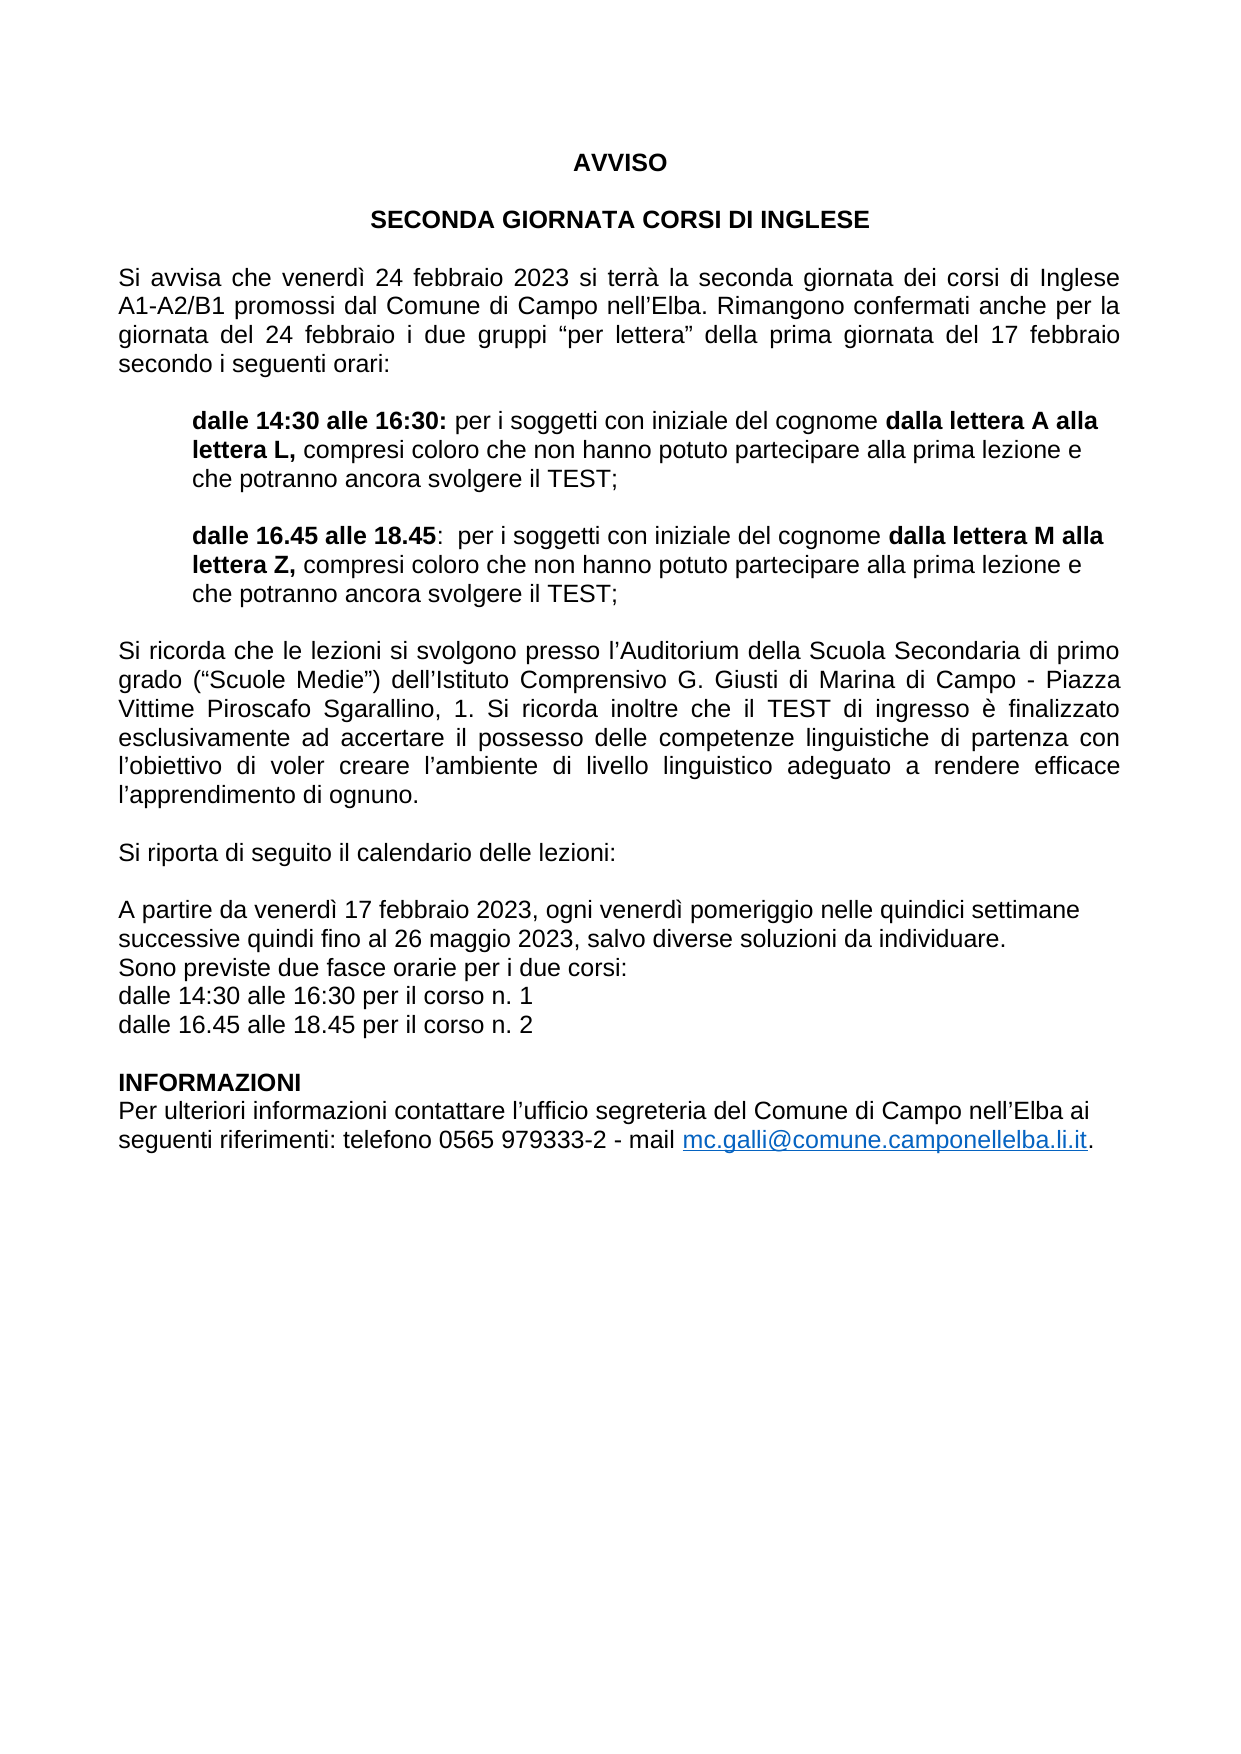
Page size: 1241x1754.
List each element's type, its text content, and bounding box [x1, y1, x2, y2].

text dalle 14:30 alle 16:30 per il corso n. 1 [118, 981, 1122, 1010]
text Si riporta di seguito il calendario delle lezioni: [118, 838, 1122, 866]
text Si ricorda che le lezioni si svolgono presso l’Auditorium della Scuola Secondaria di primo grado (“Scuole Medie”) dell’Istituto Comprensivo G. Giusti di Marina di Campo - Piazza Vittime Piroscafo Sgarallino, 1. Si ricorda inoltre che il TEST di ingresso è finalizzato esclusivamente ad accertare il possesso delle competenze linguistiche di partenza con l’obiettivo di voler creare l’ambiente di livello linguistico adeguato a rendere efficace l’apprendimento di ognuno. [118, 636, 1122, 809]
text Sono previste due fasce orarie per i due corsi: [118, 953, 1122, 981]
text AVVISO [118, 148, 1122, 176]
text Si avvisa che venerdì 24 febbraio 2023 si terrà la seconda giornata dei corsi di Inglese A1-A2/B1 promossi dal Comune di Campo nell’Elba. Rimangono confermati anche per la giornata del 24 febbraio i due gruppi “per lettera” della prima giornata del 17 febbraio secondo i seguenti orari: [118, 263, 1122, 378]
text A partire da venerdì 17 febbraio 2023, ogni venerdì pomeriggio nelle quindici settimane successive quindi fino al 26 maggio 2023, salvo diverse soluzioni da individuare. [118, 895, 1122, 953]
text SECONDA GIORNATA CORSI DI INGLESE [118, 205, 1122, 234]
text dalle 16.45 alle 18.45 per il corso n. 2 [118, 1010, 1122, 1039]
text dalle 14:30 alle 16:30: per i soggetti con iniziale del cognome dalla lettera A alla lettera L, compresi coloro che non hanno potuto partecipare alla prima lezione e che potranno ancora svolgere il TEST; [192, 406, 1122, 493]
text INFORMAZIONI [118, 1068, 1122, 1096]
text Per ulteriori informazioni contattare l’ufficio segreteria del Comune di Campo nell’Elba ai seguenti riferimenti: telefono 0565 979333-2 - mail mc.galli@comune.camponellelba.li.it. [118, 1096, 1122, 1154]
text dalle 16.45 alle 18.45: per i soggetti con iniziale del cognome dalla lettera M alla lettera Z, compresi coloro che non hanno potuto partecipare alla prima lezione e che potranno ancora svolgere il TEST; [192, 521, 1122, 608]
